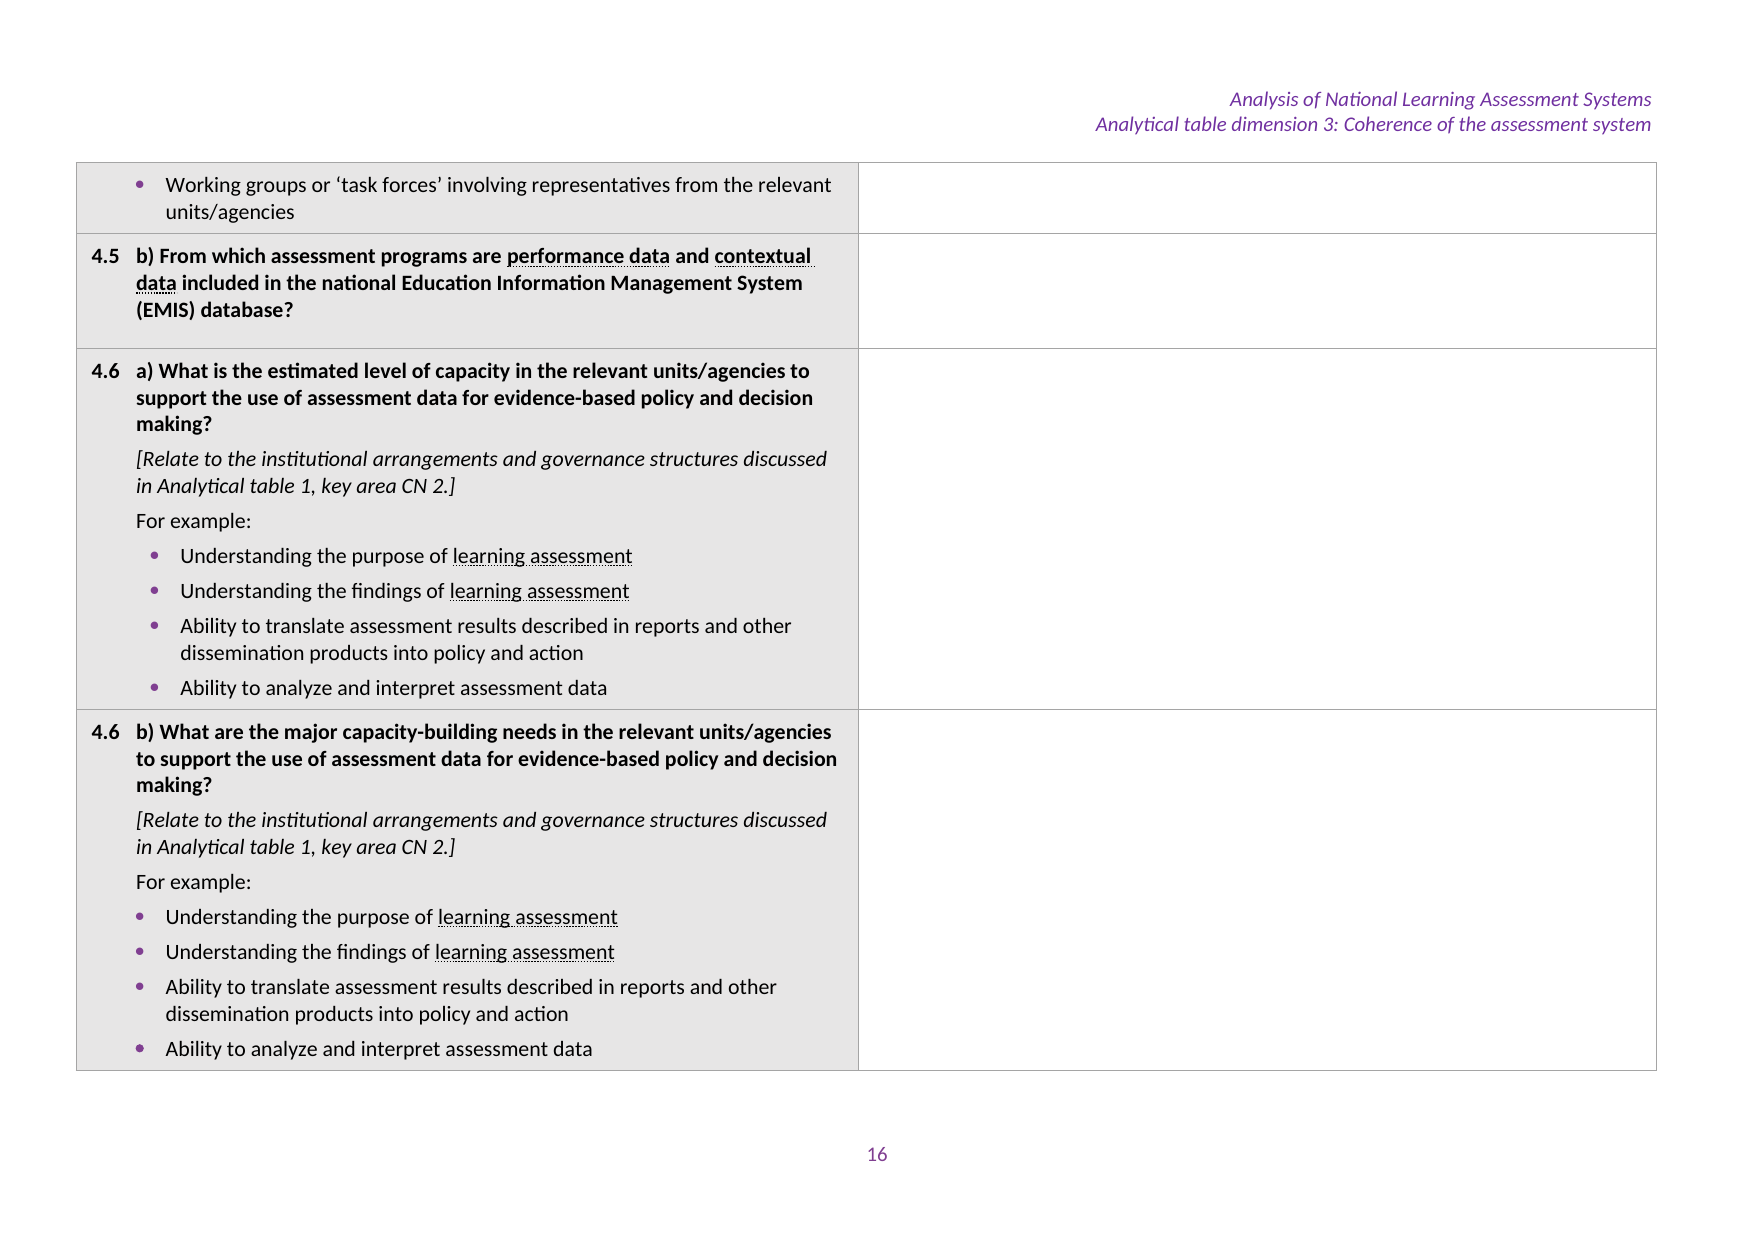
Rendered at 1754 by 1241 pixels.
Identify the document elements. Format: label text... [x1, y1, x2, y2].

table_cell [859, 234, 1656, 348]
table_cell a) What is the estimated level of capacity in the relevant units/agencies to support the use of assessment data for evidence-based policy and decision making? [Relate to the institutional arrangements and governance structures discussed in Analytical table 1, key area CN 2.] For example: Understanding the purpose of learning assessment Understanding the findings of learning assessment Ability to translate assessment results described in reports and other dissemination products into policy and action Ability to analyze and interpret assessment data [77, 349, 858, 709]
table_cell [859, 163, 1656, 233]
table_cell b) From which assessment programs are performance data and contextual data included in the national Education Information Management System (EMIS) database? [77, 234, 858, 348]
table_cell [859, 710, 1656, 1070]
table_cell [77, 163, 858, 233]
table_cell b) What are the major capacity-building needs in the relevant units/agencies to support the use of assessment data for evidence-based policy and decision making? [Relate to the institutional arrangements and governance structures discussed in Analytical table 1, key area CN 2.] For example: Understanding the purpose of learning assessment Understanding the findings of learning assessment Ability to translate assessment results described in reports and other dissemination products into policy and action Ability to analyze and interpret assessment data [77, 710, 858, 1070]
table_cell [859, 349, 1656, 709]
